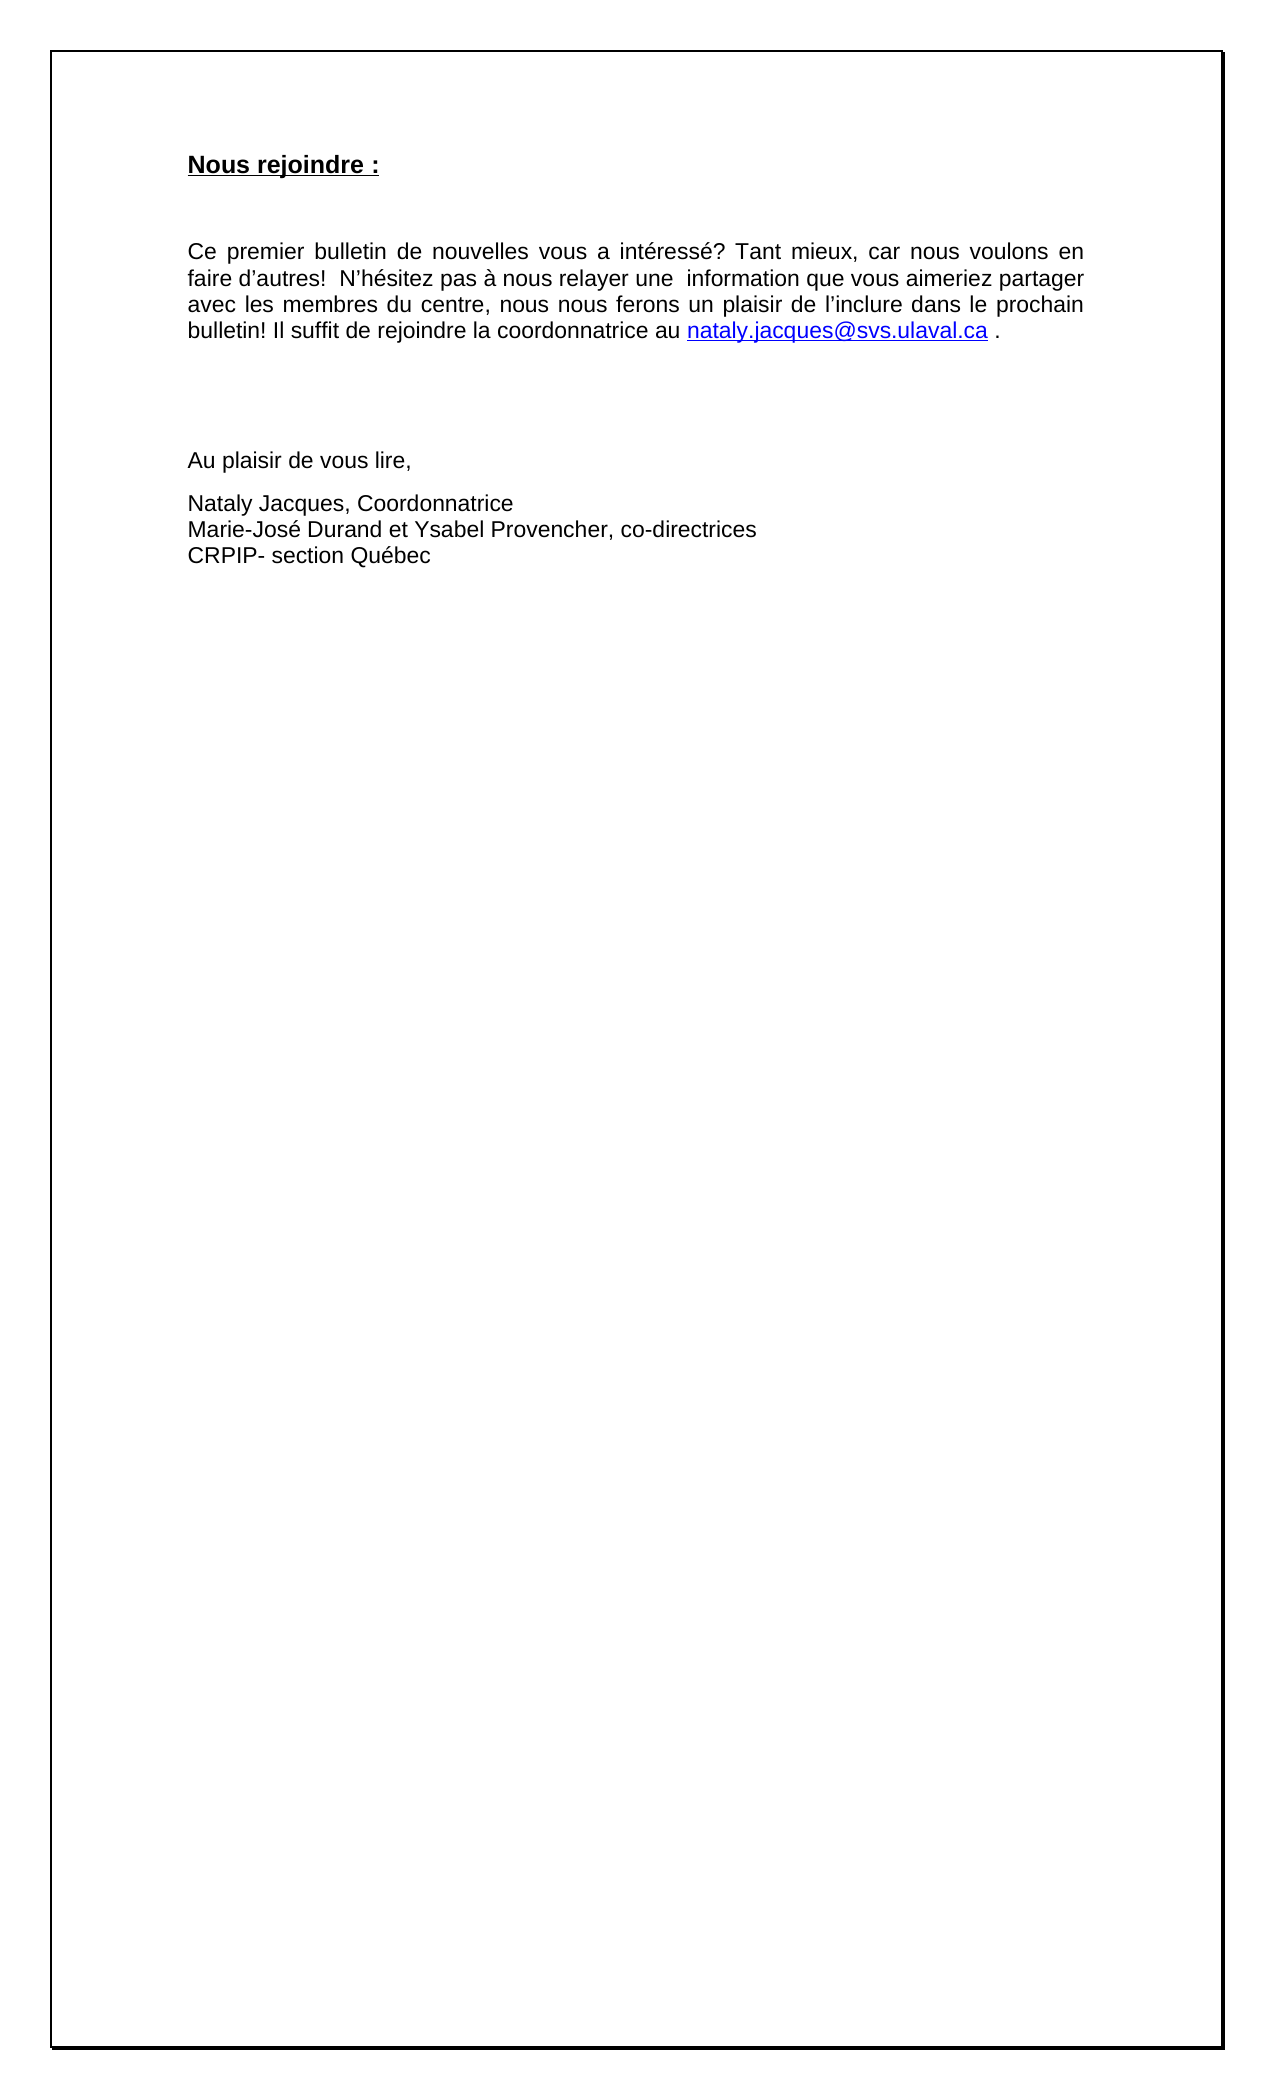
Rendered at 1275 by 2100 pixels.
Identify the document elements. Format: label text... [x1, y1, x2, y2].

text Marie-José Durand et Ysabel Provencher, co-directrices [187, 516, 1085, 542]
text Nataly Jacques, Coordonnatrice [187, 489, 1085, 516]
text Nous rejoindre : [187, 150, 1085, 179]
text Ce premier bulletin de nouvelles vous a intéressé? Tant mieux, car nous voulons en faire d’autres! N’hésitez pas à nous relayer une information que vous aimeriez partager avec les membres du centre, nous nous ferons un plaisir de l’inclure dans le prochain bulletin! Il suffit de rejoindre la coordonnatrice au nataly.jacques@svs.ulaval.ca . [187, 238, 1085, 344]
text CRPIP- section Québec [187, 542, 1085, 569]
text Au plaisir de vous lire, [187, 447, 1085, 473]
